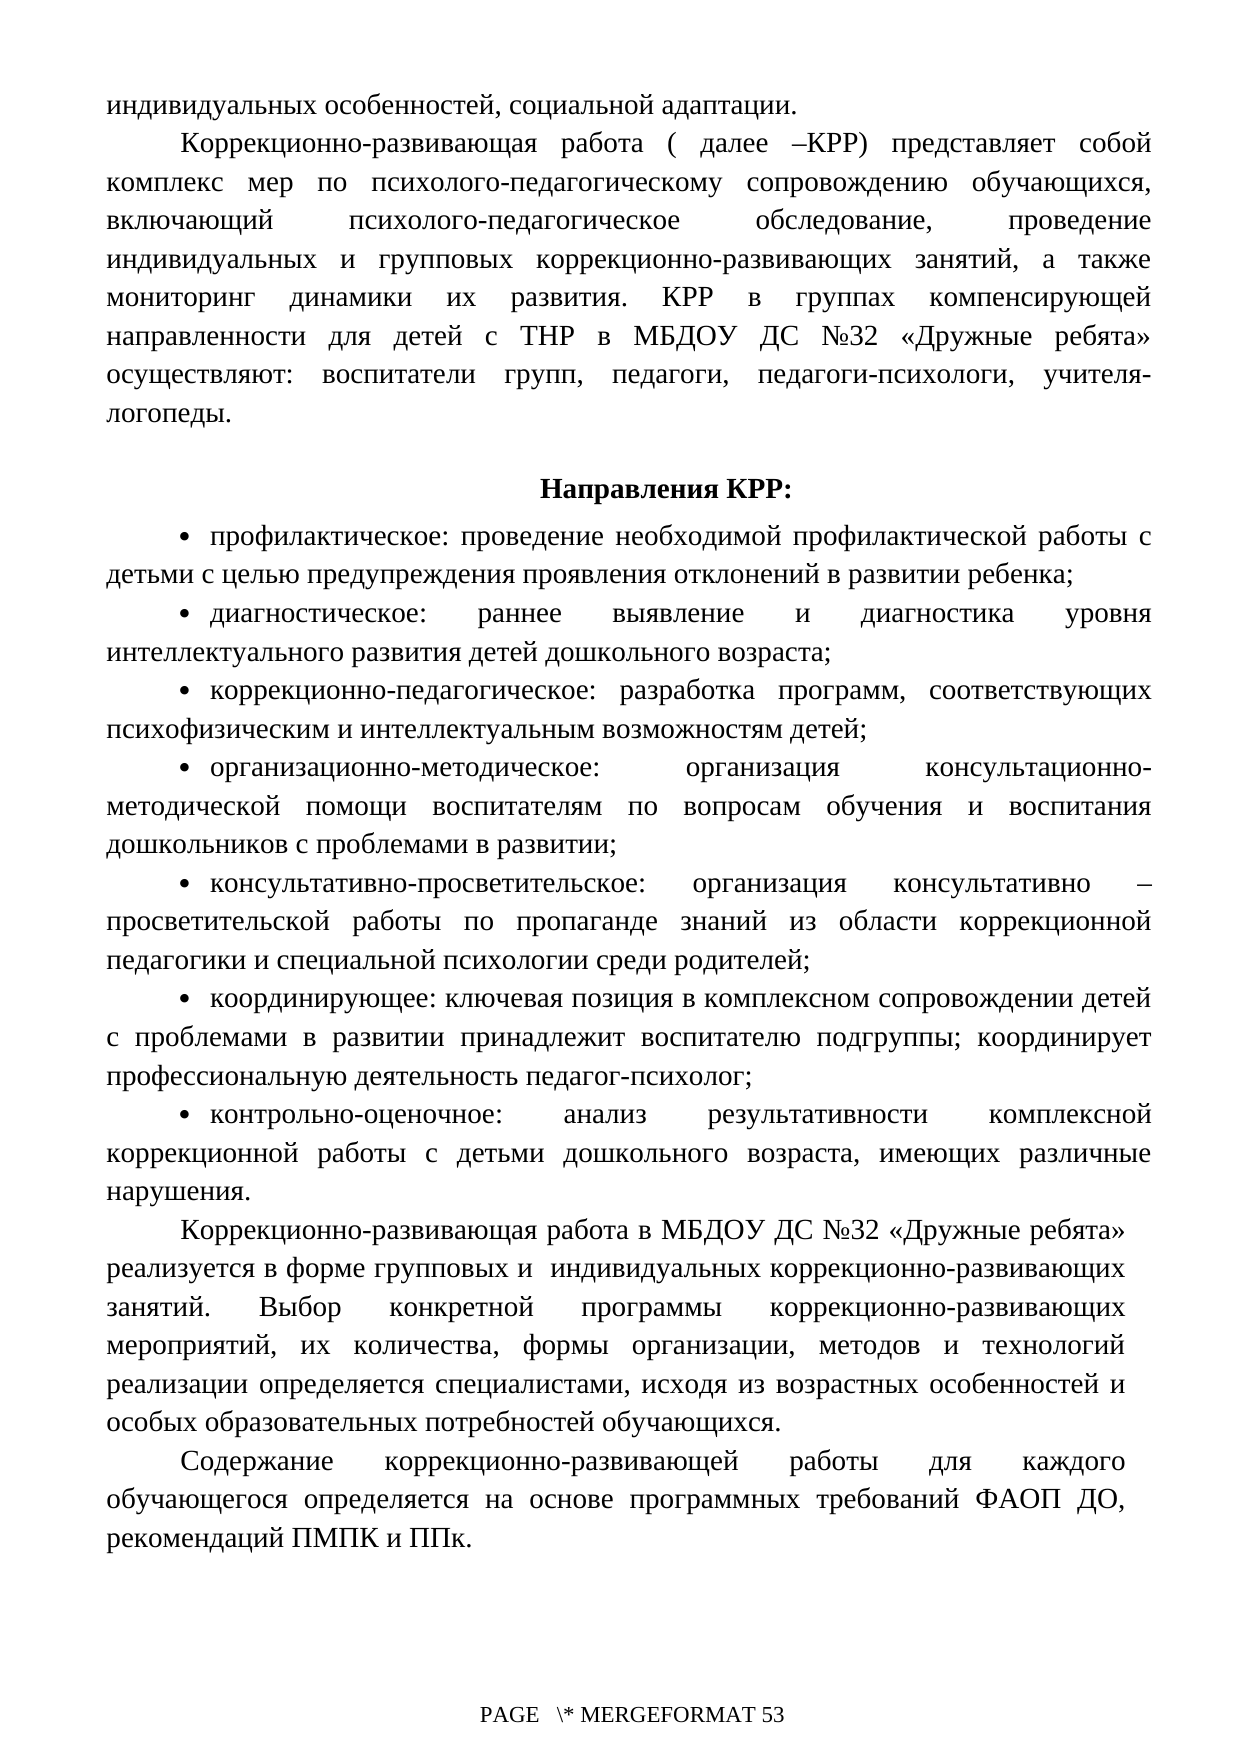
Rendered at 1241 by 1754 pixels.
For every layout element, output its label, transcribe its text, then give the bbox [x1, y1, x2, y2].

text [106, 87, 1152, 120]
list организационно-методическое: организация консультационно-методической помощи воспитателям по вопросам обучения и воспитания дошкольников с проблемами в развитии; [106, 749, 1152, 860]
list консультативно-просветительское: организация консультативно – просветительской работы по пропаганде знаний из области коррекционной педагогики и специальной психологии среди родителей; [106, 865, 1152, 976]
list профилактическое: проведение необходимой профилактической работы с детьми с целью предупреждения проявления отклонений в развитии ребенка; [106, 518, 1152, 590]
subtitle Направления КРР: [106, 471, 1152, 505]
text Коррекционно-развивающая работа в МБДОУ ДС №32 «Дружные ребята» реализуется в форме групповых и индивидуальных коррекционно-развивающих занятий. Выбор конкретной программы коррекционно-развивающих мероприятий, их количества, формы организации, методов и технологий реализации определяется специалистами, исходя из возрастных особенностей и особых образовательных потребностей обучающихся. [106, 1212, 1126, 1438]
text Коррекционно-развивающая работа ( далее –КРР) представляет собой комплекс мер по психолого-педагогическому сопровождению обучающихся, включающий психолого-педагогическое обследование, проведение индивидуальных и групповых коррекционно-развивающих занятий, а также мониторинг динамики их развития. КРР в группах компенсирующей направленности для детей с ТНР в МБДОУ ДС №32 «Дружные ребята» осуществляют: воспитатели групп, педагоги, педагоги-психологи, учителя-логопеды. [106, 125, 1152, 429]
text Содержание коррекционно-развивающей работы для каждого обучающегося определяется на основе программных требований ФАОП ДО, рекомендаций ПМПК и ППк. [106, 1443, 1126, 1554]
list контрольно-оценочное: анализ результативности комплексной коррекционной работы с детьми дошкольного возраста, имеющих различные нарушения. [106, 1096, 1152, 1207]
list координирующее: ключевая позиция в комплексном сопровождении детей с проблемами в развитии принадлежит воспитателю подгруппы; координирует профессиональную деятельность педагог-психолог; [106, 981, 1152, 1091]
list коррекционно-педагогическое: разработка программ, соответствующих психофизическим и интеллектуальным возможностям детей; [106, 672, 1152, 744]
list диагностическое: раннее выявление и диагностика уровня интеллектуального развития детей дошкольного возраста; [106, 595, 1152, 667]
